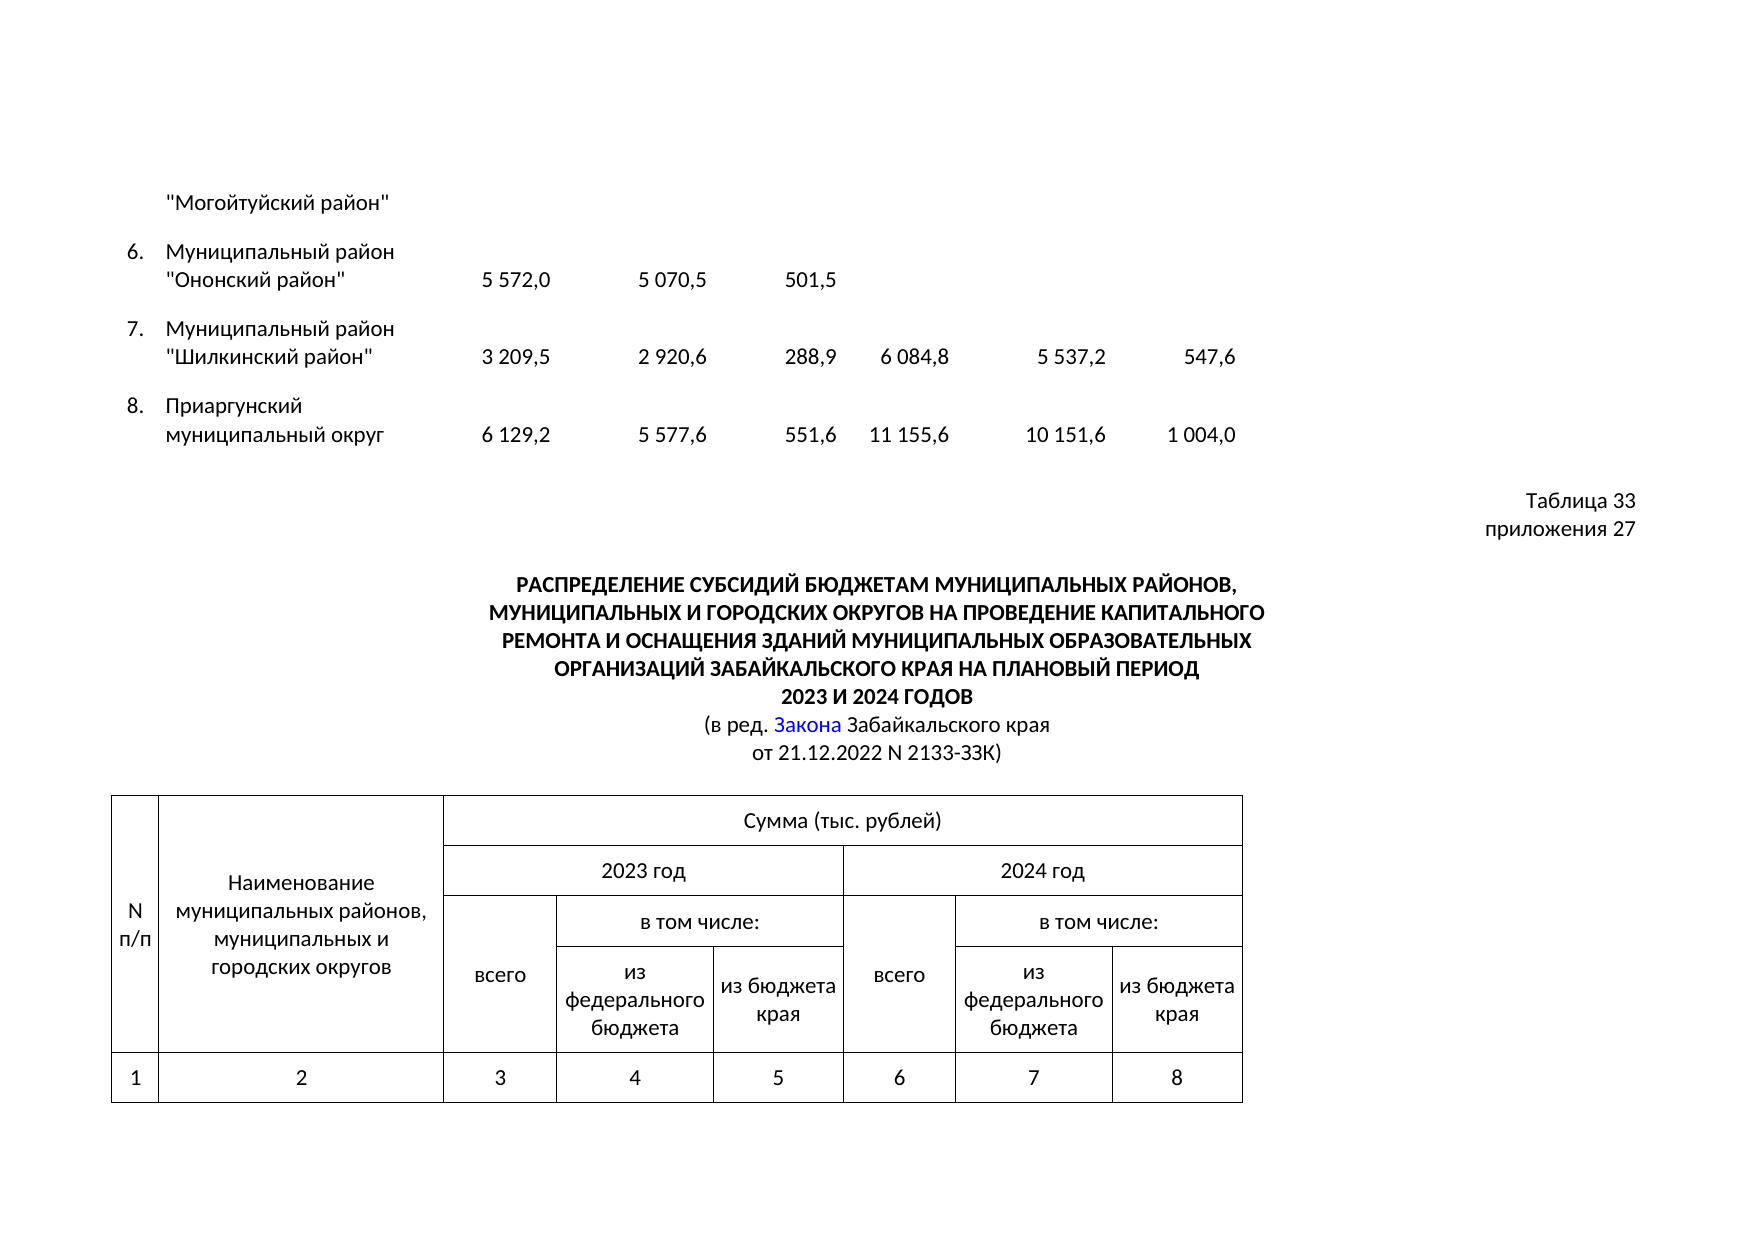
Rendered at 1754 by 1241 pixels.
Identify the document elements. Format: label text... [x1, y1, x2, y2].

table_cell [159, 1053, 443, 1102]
text от 21.12.2022 N 2133-ЗЗК) [118, 738, 1636, 767]
title РЕМОНТА И ОСНАЩЕНИЯ ЗДАНИЙ МУНИЦИПАЛЬНЫХ ОБРАЗОВАТЕЛЬНЫХ [118, 626, 1636, 654]
text Таблица 33 [118, 486, 1636, 514]
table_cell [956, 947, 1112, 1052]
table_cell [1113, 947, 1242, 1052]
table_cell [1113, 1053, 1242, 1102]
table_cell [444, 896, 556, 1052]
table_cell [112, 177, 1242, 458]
title МУНИЦИПАЛЬНЫХ И ГОРОДСКИХ ОКРУГОВ НА ПРОВЕДЕНИЕ КАПИТАЛЬНОГО [118, 598, 1636, 626]
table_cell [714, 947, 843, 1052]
text приложения 27 [118, 514, 1636, 542]
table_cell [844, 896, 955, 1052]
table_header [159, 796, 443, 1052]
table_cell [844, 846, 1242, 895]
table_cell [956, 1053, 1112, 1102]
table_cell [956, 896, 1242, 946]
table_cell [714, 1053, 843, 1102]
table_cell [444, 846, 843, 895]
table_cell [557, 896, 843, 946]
title ОРГАНИЗАЦИЙ ЗАБАЙКАЛЬСКОГО КРАЯ НА ПЛАНОВЫЙ ПЕРИОД [118, 654, 1636, 682]
text (в ред. Закона Забайкальского края [118, 711, 1636, 738]
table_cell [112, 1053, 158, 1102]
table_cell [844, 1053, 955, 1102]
title РАСПРЕДЕЛЕНИЕ СУБСИДИЙ БЮДЖЕТАМ МУНИЦИПАЛЬНЫХ РАЙОНОВ, [118, 570, 1636, 598]
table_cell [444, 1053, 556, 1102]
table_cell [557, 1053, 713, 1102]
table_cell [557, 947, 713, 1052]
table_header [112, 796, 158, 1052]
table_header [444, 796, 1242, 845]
title 2023 И 2024 ГОДОВ [118, 682, 1636, 711]
